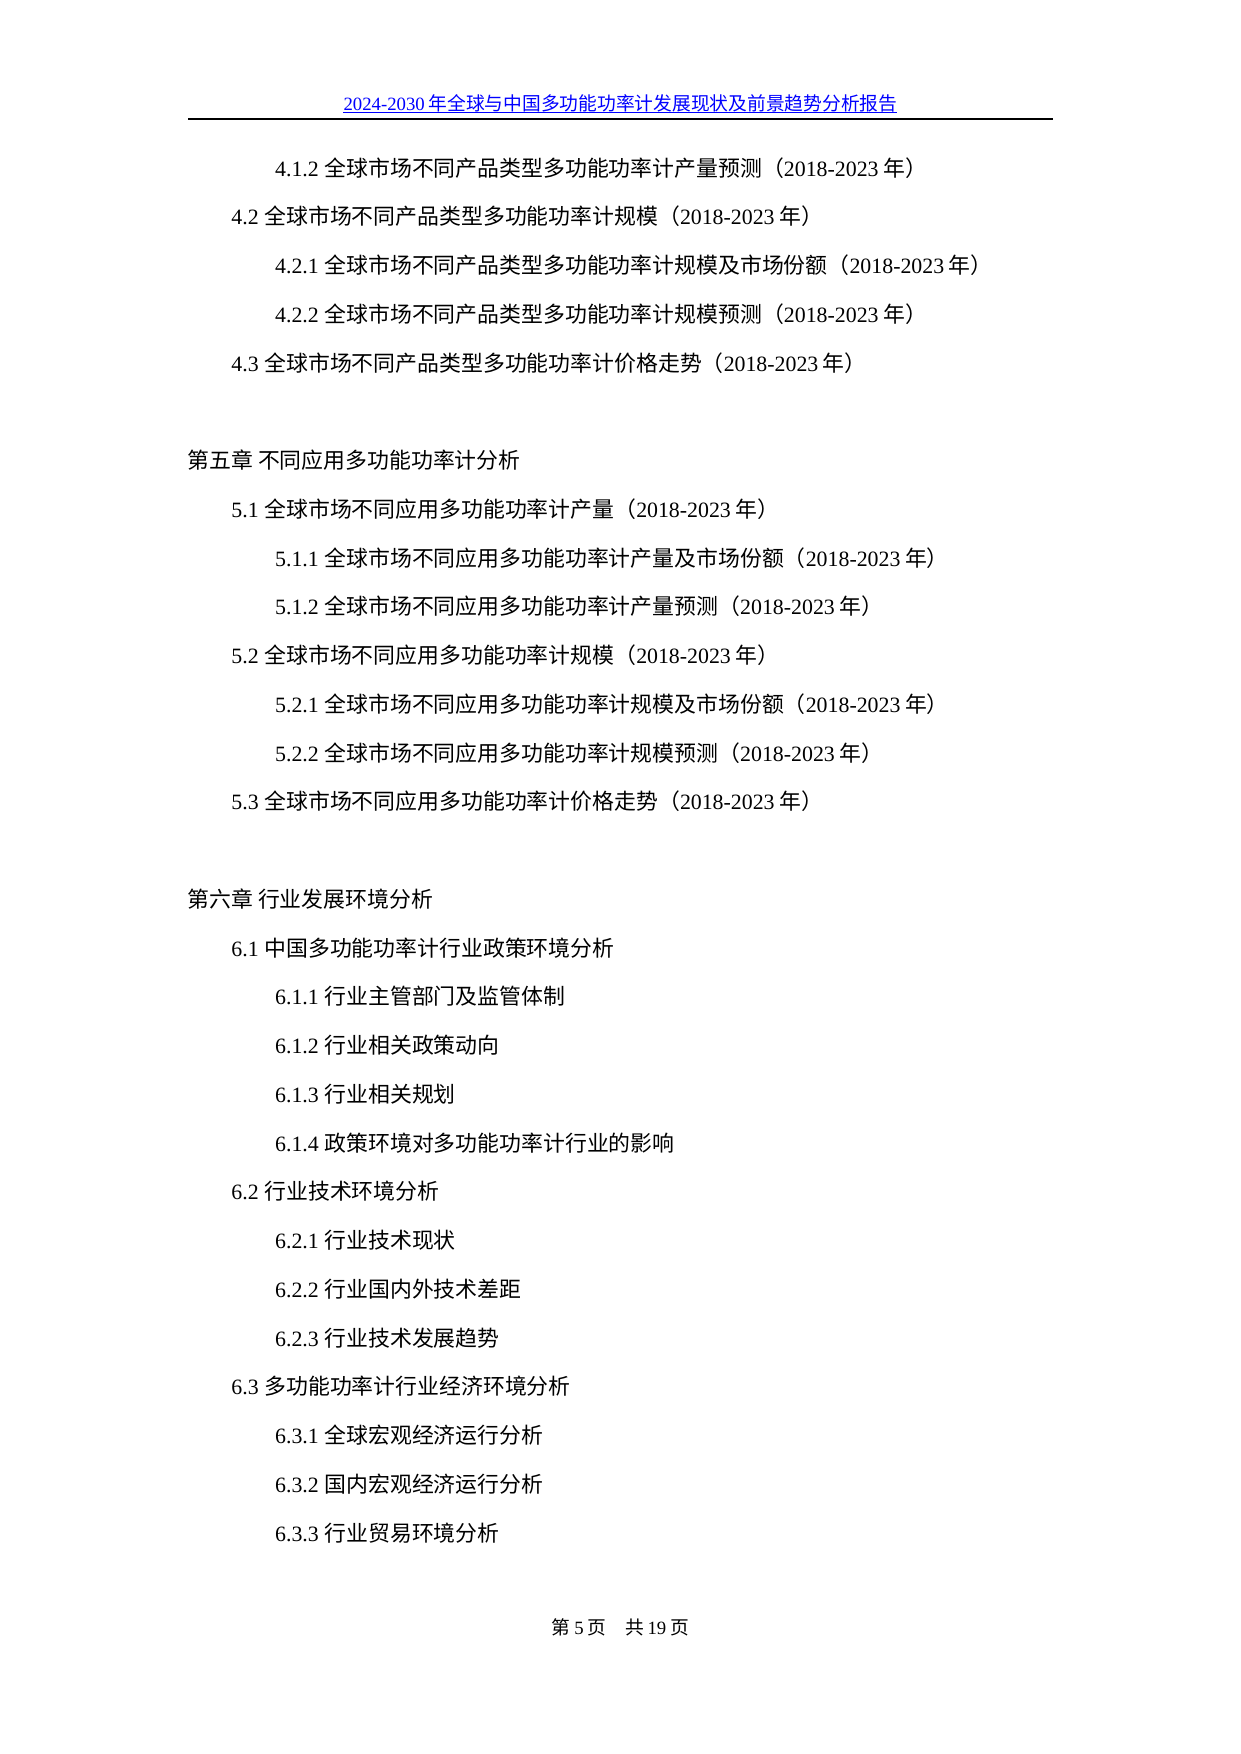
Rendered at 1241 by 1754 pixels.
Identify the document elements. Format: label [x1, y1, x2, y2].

text [187, 150, 1053, 1548]
